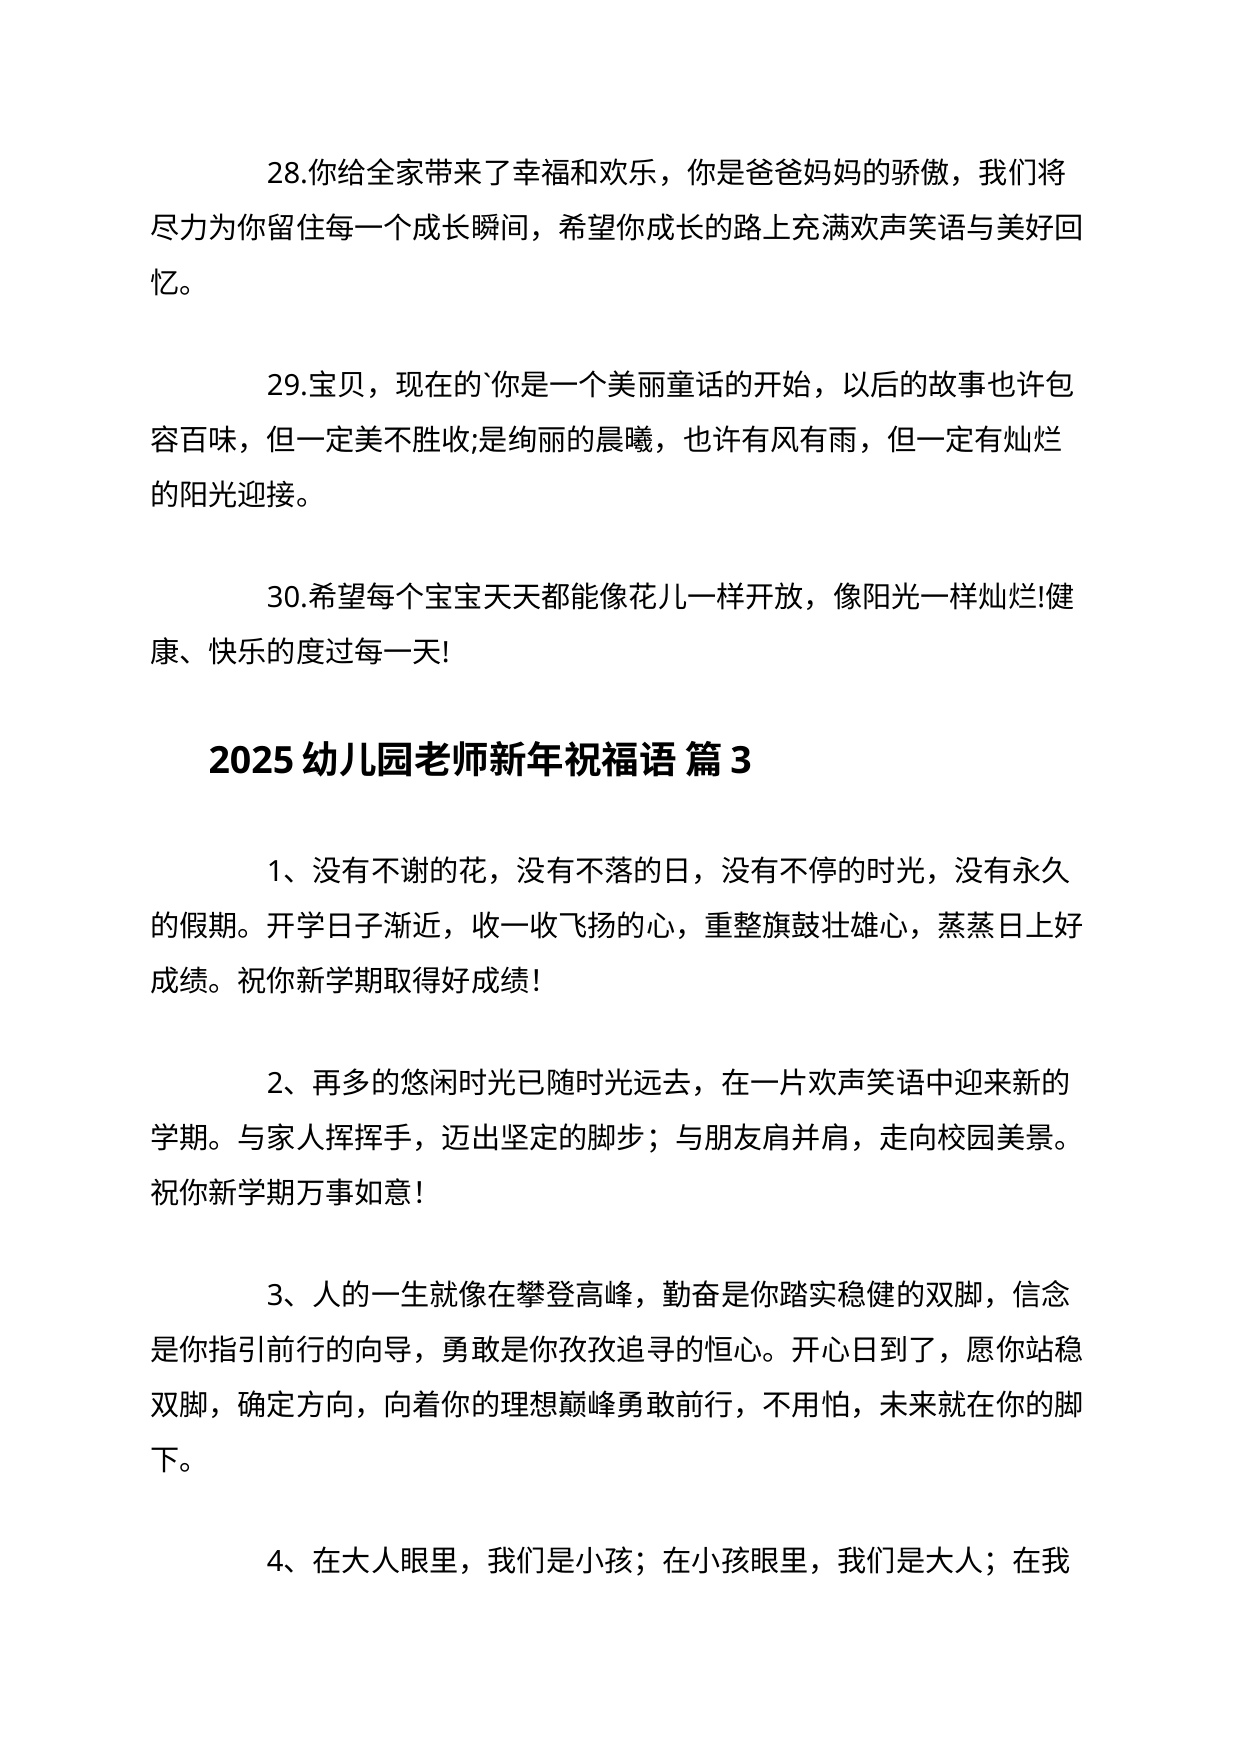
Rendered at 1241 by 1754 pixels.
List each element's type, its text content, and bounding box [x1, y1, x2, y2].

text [150, 1538, 1090, 1580]
text 1、没有不谢的花，没有不落的日，没有不停的时光，没有永久的假期。开学日子渐近，收一收飞扬的心，重整旗鼓壮雄心，蒸蒸日上好成绩。祝你新学期取得好成绩！ [150, 848, 1090, 1000]
text 29.宝贝，现在的`你是一个美丽童话的开始，以后的故事也许包容百味，但一定美不胜收;是绚丽的晨曦，也许有风有雨，但一定有灿烂的阳光迎接。 [150, 362, 1090, 514]
text 2025幼儿园老师新年祝福语 篇3 [150, 730, 1090, 785]
text 2、再多的悠闲时光已随时光远去，在一片欢声笑语中迎来新的学期。与家人挥挥手，迈出坚定的脚步；与朋友肩并肩，走向校园美景。祝你新学期万事如意！ [150, 1060, 1090, 1212]
text 28.你给全家带来了幸福和欢乐，你是爸爸妈妈的骄傲，我们将尽力为你留住每一个成长瞬间，希望你成长的路上充满欢声笑语与美好回忆。 [150, 150, 1090, 302]
text 30.希望每个宝宝天天都能像花儿一样开放，像阳光一样灿烂!健康、快乐的度过每一天! [150, 573, 1090, 671]
text 3、人的一生就像在攀登高峰，勤奋是你踏实稳健的双脚，信念是你指引前行的向导，勇敢是你孜孜追寻的恒心。开心日到了，愿你站稳双脚，确定方向，向着你的理想巅峰勇敢前行，不用怕，未来就在你的脚下。 [150, 1271, 1090, 1478]
